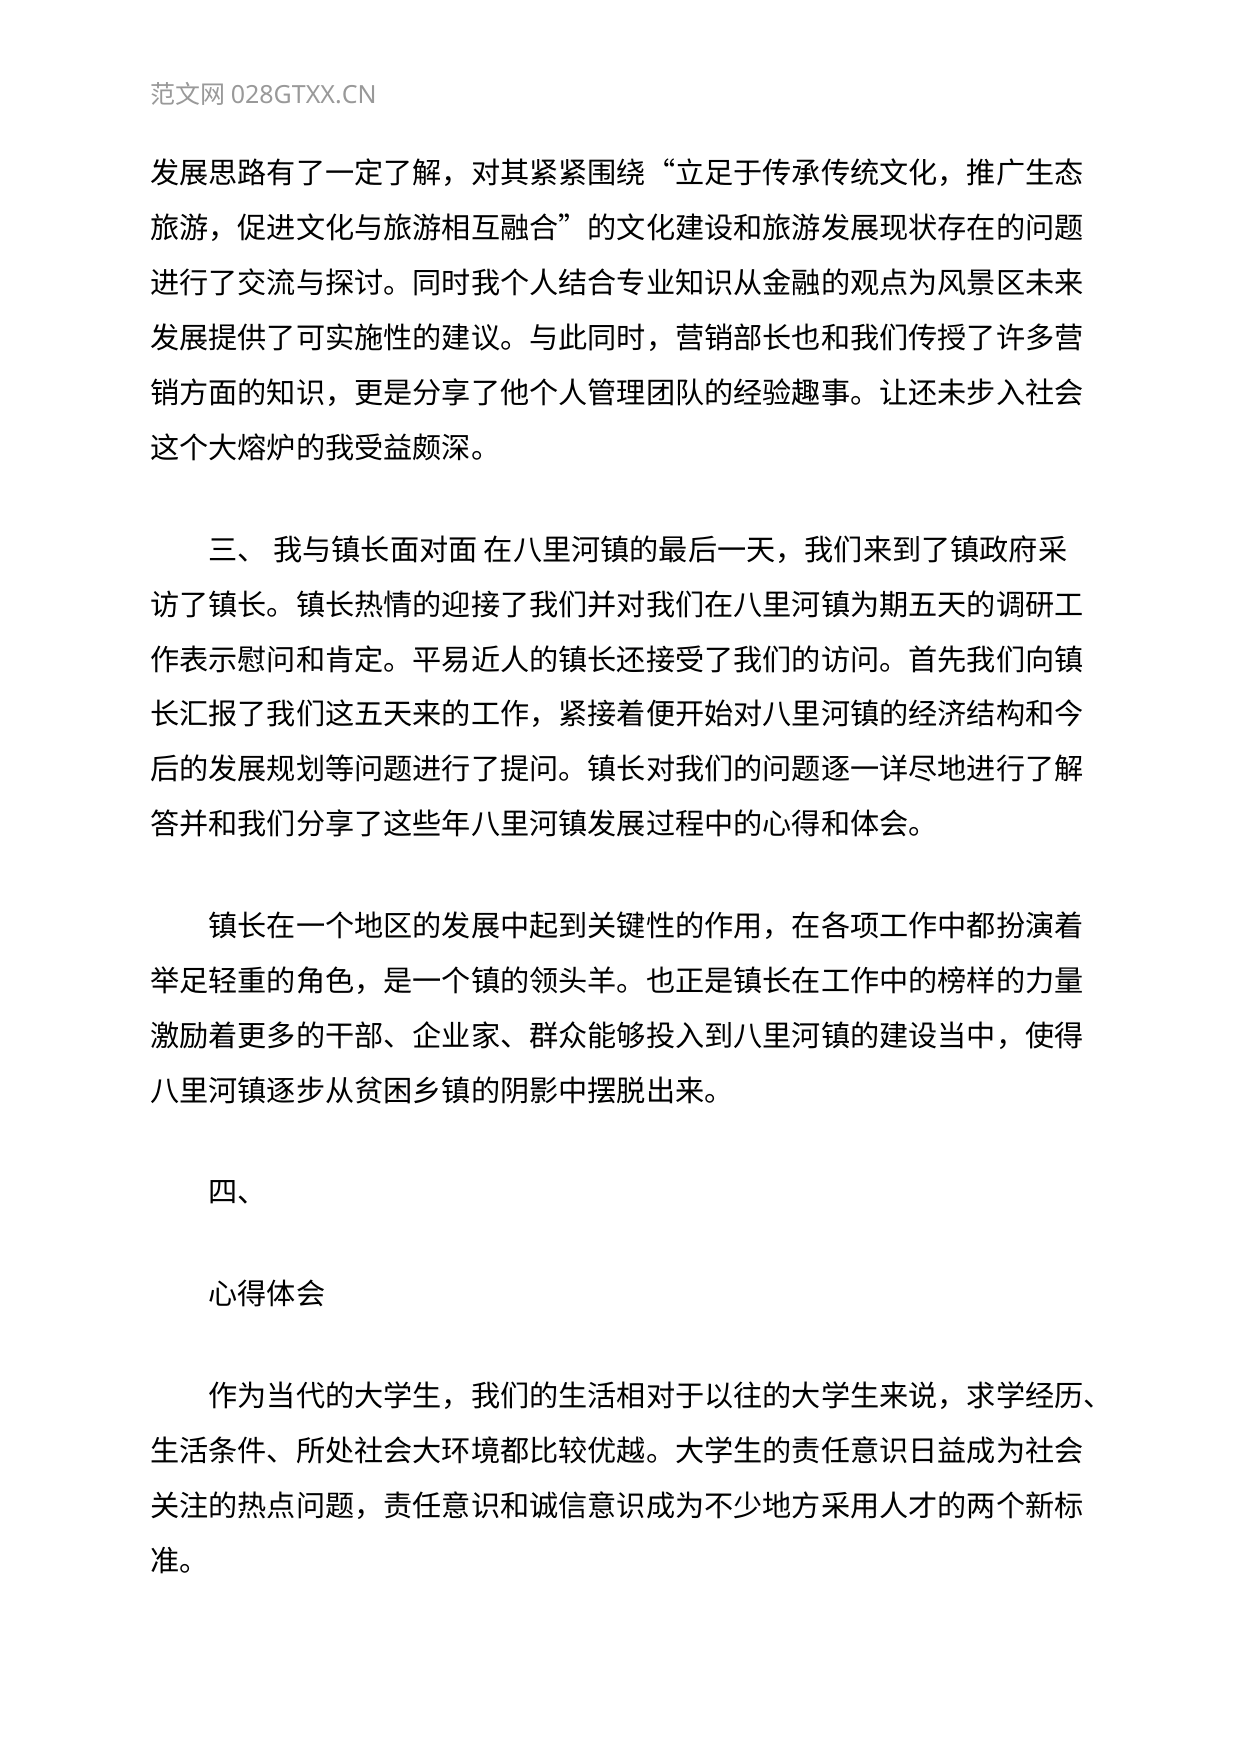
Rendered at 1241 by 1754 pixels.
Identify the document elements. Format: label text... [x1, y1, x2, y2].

text 四、 [150, 1169, 1090, 1211]
text 三、 我与镇长面对面 在八里河镇的最后一天，我们来到了镇政府采访了镇长。镇长热情的迎接了我们并对我们在八里河镇为期五天的调研工作表示慰问和肯定。平易近人的镇长还接受了我们的访问。首先我们向镇长汇报了我们这五天来的工作，紧接着便开始对八里河镇的经济结构和今后的发展规划等问题进行了提问。镇长对我们的问题逐一详尽地进行了解答并和我们分享了这些年八里河镇发展过程中的心得和体会。 [150, 526, 1090, 843]
text 镇长在一个地区的发展中起到关键性的作用，在各项工作中都扮演着举足轻重的角色，是一个镇的领头羊。也正是镇长在工作中的榜样的力量激励着更多的干部、企业家、群众能够投入到八里河镇的建设当中，使得八里河镇逐步从贫困乡镇的阴影中摆脱出来。 [150, 902, 1090, 1109]
text 作为当代的大学生，我们的生活相对于以往的大学生来说，求学经历、生活条件、所处社会大环境都比较优越。大学生的责任意识日益成为社会关注的热点问题，责任意识和诚信意识成为不少地方采用人才的两个新标准。 [150, 1372, 1090, 1579]
text 心得体会 [150, 1271, 1090, 1313]
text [150, 150, 1090, 467]
